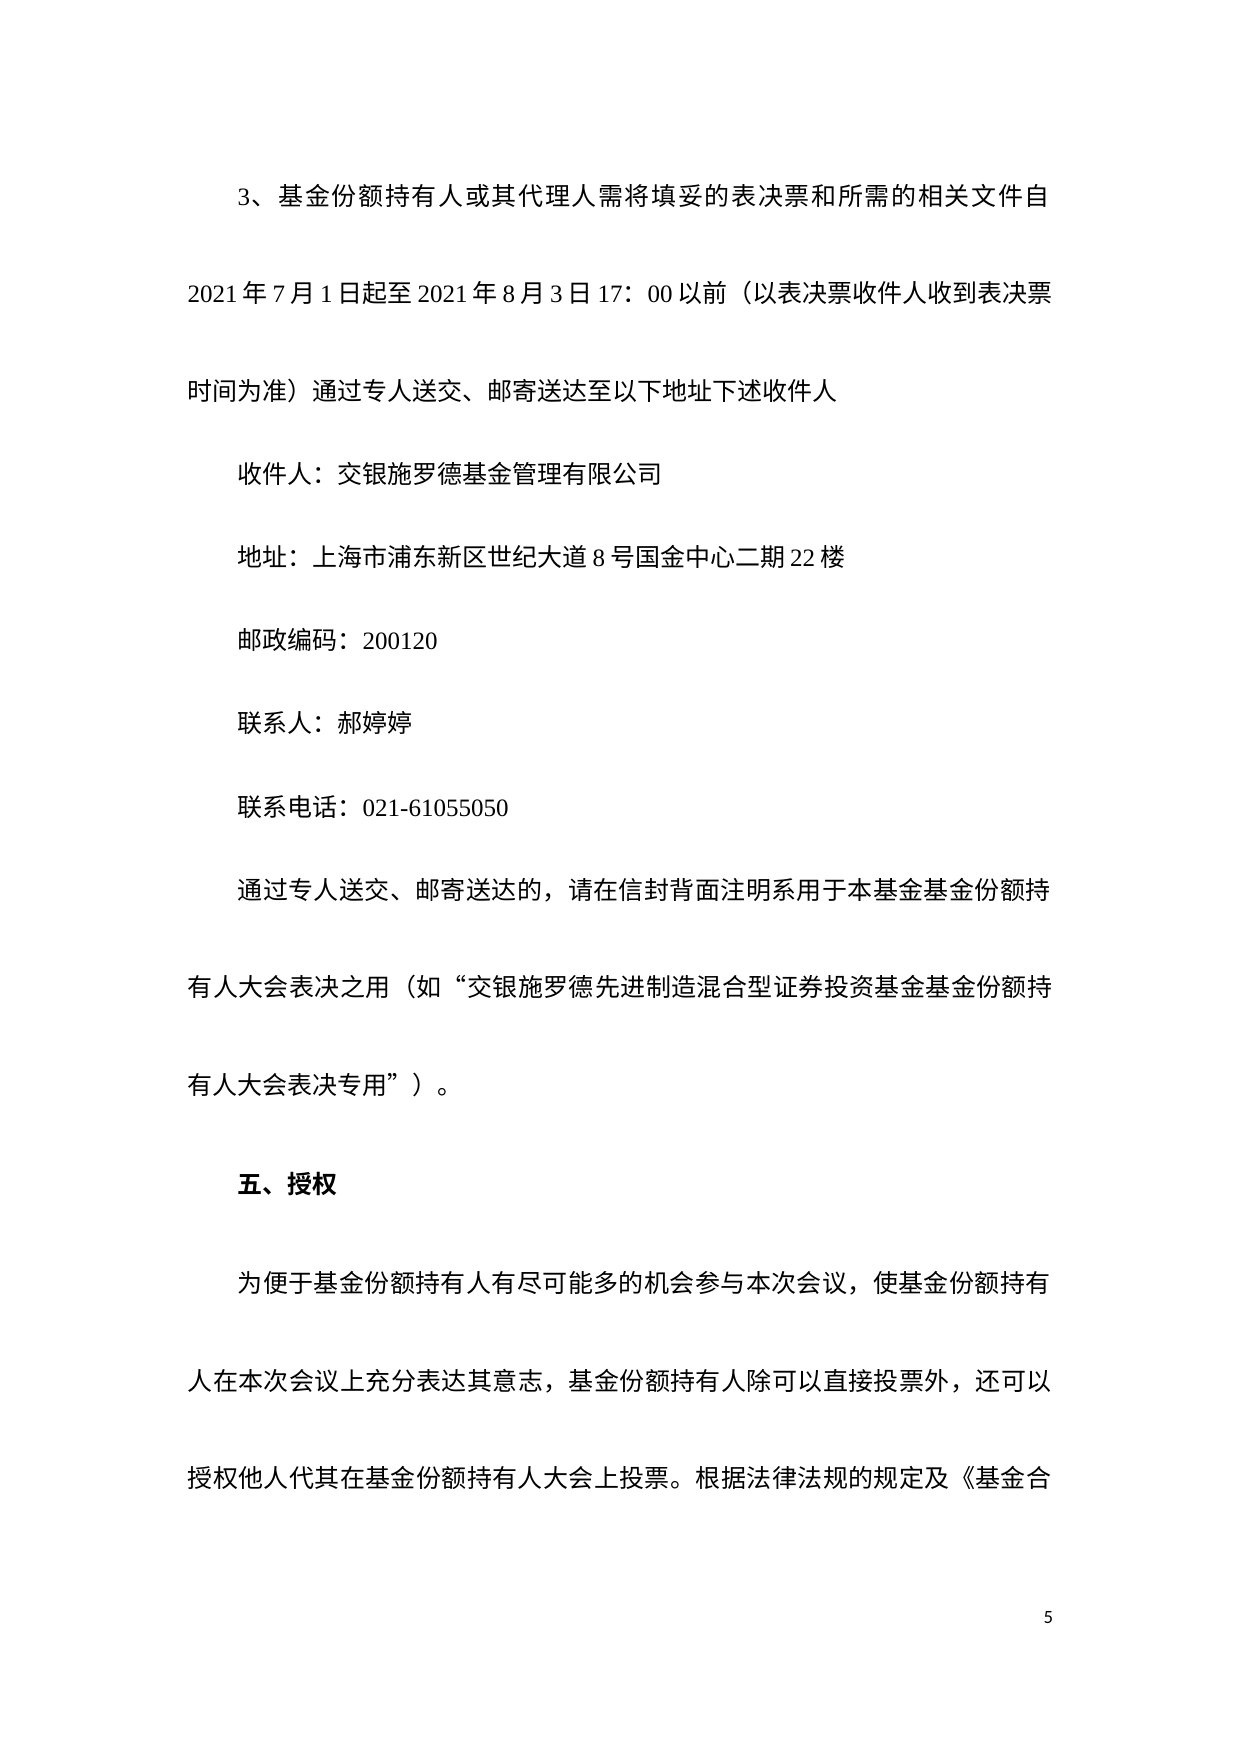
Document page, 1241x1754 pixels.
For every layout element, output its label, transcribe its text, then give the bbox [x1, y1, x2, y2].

text 3、基金份额持有人或其代理人需将填妥的表决票和所需的相关文件自2021年7月1日起至2021年8月3日17：00以前（以表决票收件人收到表决票时间为准）通过专人送交、邮寄送达至以下地址下述收件人 [187, 162, 1053, 422]
text 通过专人送交、邮寄送达的，请在信封背面注明系用于本基金基金份额持有人大会表决之用（如“交银施罗德先进制造混合型证券投资基金基金份额持有人大会表决专用”）。 [187, 856, 1053, 1116]
text 地址：上海市浦东新区世纪大道8号国金中心二期22楼 [187, 523, 1053, 588]
text 联系人：郝婷婷 [187, 689, 1053, 754]
text 联系电话：021-61055050 [187, 773, 1053, 838]
text 五、授权 [187, 1150, 1053, 1215]
text 收件人：交银施罗德基金管理有限公司 [187, 440, 1053, 505]
text 邮政编码：200120 [187, 606, 1053, 671]
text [187, 1249, 1053, 1509]
